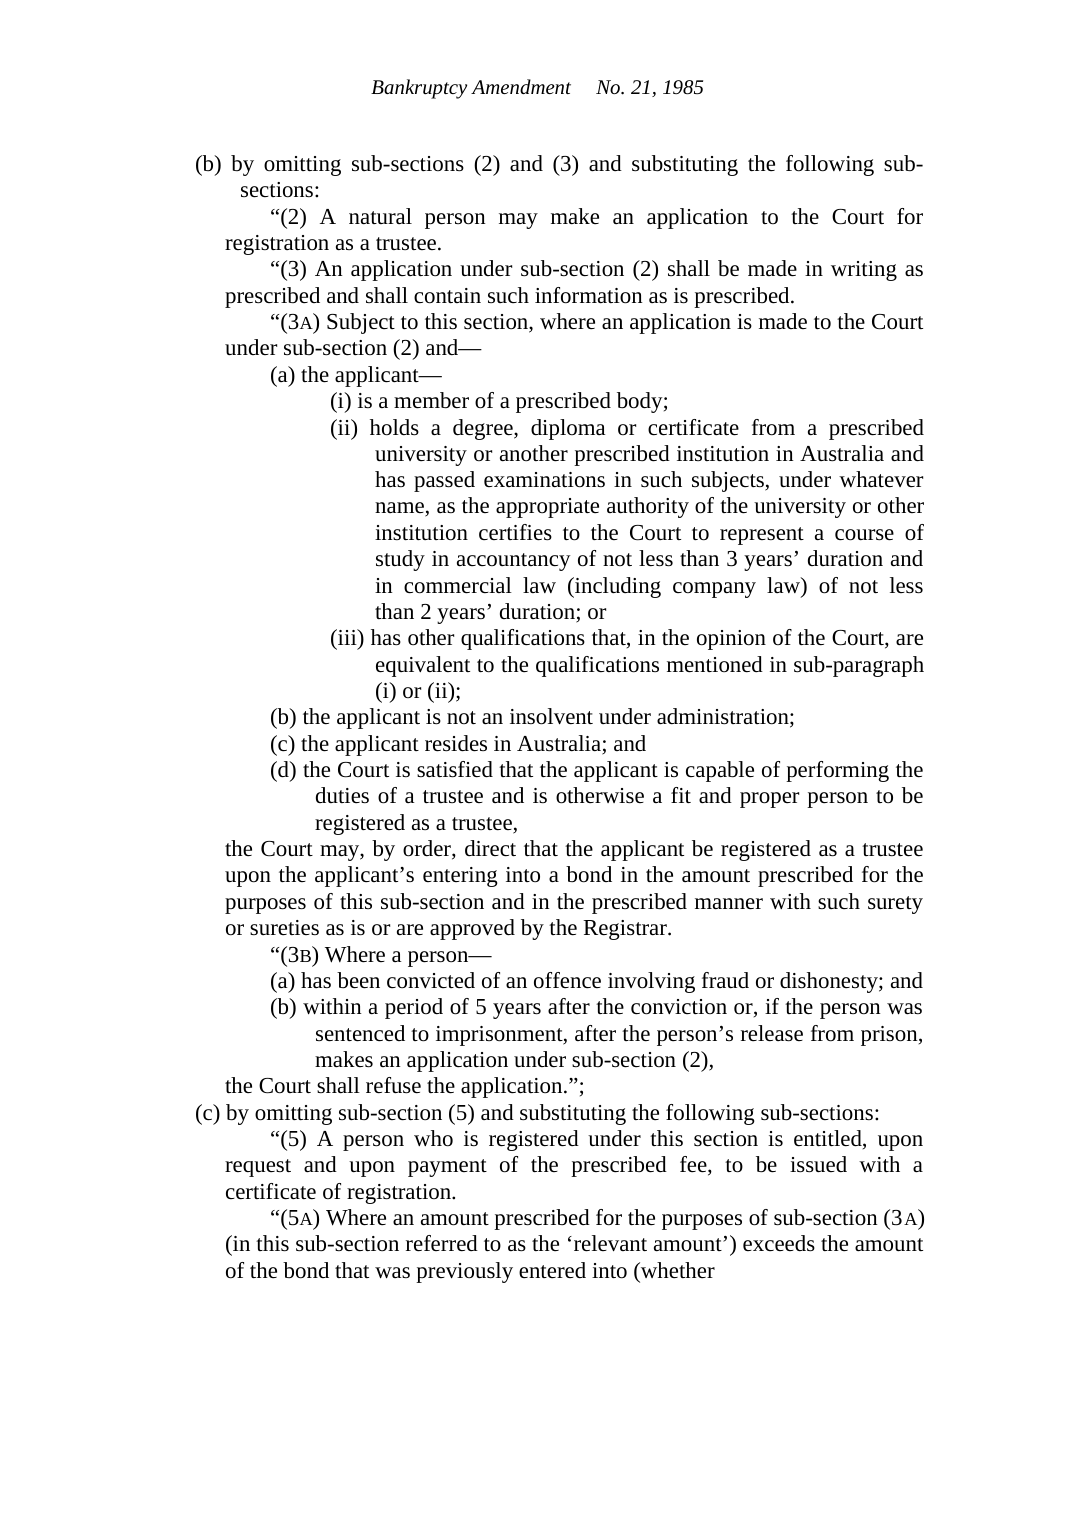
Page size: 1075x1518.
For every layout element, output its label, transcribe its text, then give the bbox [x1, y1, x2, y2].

text “(3b) Where a person— [225, 941, 925, 967]
text “(3) An application under sub-section (2) shall be made in writing as prescribed and shall contain such information as is prescribed. [225, 255, 925, 308]
text (i) is a member of a prescribed body; [330, 387, 925, 413]
text (c) by omitting sub-section (5) and substituting the following sub-sections: [195, 1099, 925, 1125]
text (iii) has other qualifications that, in the opinion of the Court, are equivalent to the qualifications mentioned in sub-paragraph (i) or (ii); [330, 624, 925, 703]
text (ii) holds a degree, diploma or certificate from a prescribed university or another prescribed institution in Australia and has passed examinations in such subjects, under whatever name, as the appropriate authority of the university or other institution certifies to the Court to represent a course of study in accountancy of not less than 3 years’ duration and in commercial law (including company law) of not less than 2 years’ duration; or [330, 413, 925, 624]
text (b) the applicant is not an insolvent under administration; [270, 703, 925, 730]
text (c) the applicant resides in Australia; and [270, 730, 925, 756]
text “(5a) Where an amount prescribed for the purposes of sub-section (3a) (in this sub-section referred to as the ‘relevant amount’) exceeds the amount of the bond that was previously entered into (whether [225, 1204, 925, 1283]
text “(2) A natural person may make an application to the Court for registration as a trustee. [225, 203, 925, 255]
text (a) the applicant— [270, 361, 925, 387]
text (d) the Court is satisfied that the applicant is capable of performing the duties of a trustee and is otherwise a fit and proper person to be registered as a trustee, [270, 756, 925, 835]
text (a) has been convicted of an offence involving fraud or dishonesty; and [270, 967, 925, 993]
text (b) by omitting sub-sections (2) and (3) and substituting the following sub-sections: [195, 150, 925, 203]
text “(3a) Subject to this section, where an application is made to the Court under sub-section (2) and— [225, 308, 925, 361]
text (b) within a period of 5 years after the conviction or, if the person was sentenced to imprisonment, after the person’s release from prison, makes an application under sub-section (2), [270, 993, 925, 1072]
text the Court shall refuse the application.”; [225, 1072, 925, 1099]
text “(5) A person who is registered under this section is entitled, upon request and upon payment of the prescribed fee, to be issued with a certificate of registration. [225, 1125, 925, 1204]
text the Court may, by order, direct that the applicant be registered as a trustee upon the applicant’s entering into a bond in the amount prescribed for the purposes of this sub-section and in the prescribed manner with such surety or sureties as is or are approved by the Registrar. [225, 835, 925, 941]
